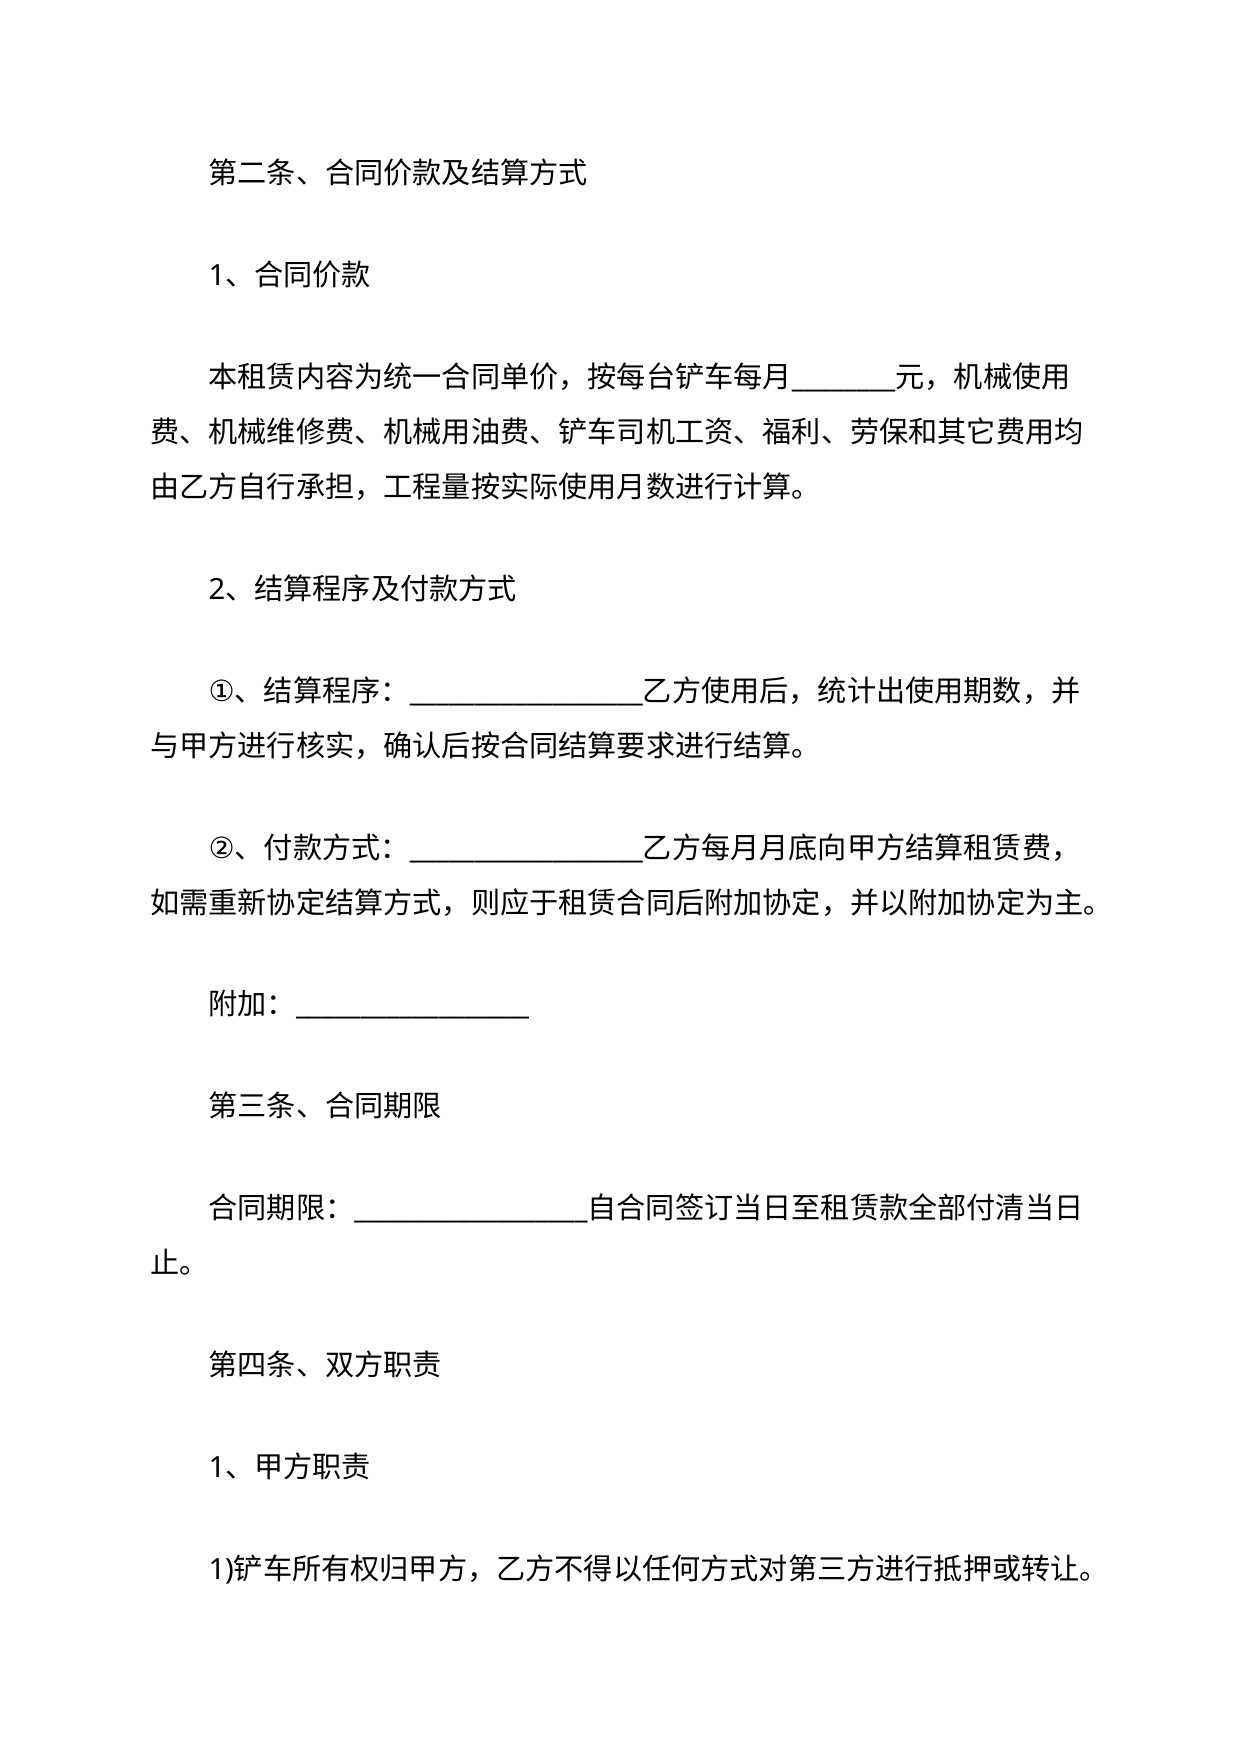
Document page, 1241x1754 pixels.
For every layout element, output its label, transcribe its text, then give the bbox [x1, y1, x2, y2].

text 2、结算程序及付款方式 [150, 565, 1090, 608]
text 1)铲车所有权归甲方，乙方不得以任何方式对第三方进行抵押或转让。 [150, 1545, 1090, 1588]
text 第三条、合同期限 [150, 1083, 1090, 1125]
text ②、付款方式：__________________乙方每月月底向甲方结算租赁费，如需重新协定结算方式，则应于租赁合同后附加协定，并以附加协定为主。 [150, 824, 1090, 921]
text 合同期限：__________________自合同签订当日至租赁款全部付清当日止。 [150, 1185, 1090, 1282]
text 第二条、合同价款及结算方式 [150, 150, 1090, 192]
text 1、甲方职责 [150, 1443, 1090, 1486]
text 第四条、双方职责 [150, 1341, 1090, 1384]
text 1、合同价款 [150, 252, 1090, 294]
text 附加：__________________ [150, 981, 1090, 1023]
text 本租赁内容为统一合同单价，按每台铲车每月________元，机械使用费、机械维修费、机械用油费、铲车司机工资、福利、劳保和其它费用均由乙方自行承担，工程量按实际使用月数进行计算。 [150, 354, 1090, 506]
text ①、结算程序：__________________乙方使用后，统计出使用期数，并与甲方进行核实，确认后按合同结算要求进行结算。 [150, 667, 1090, 765]
